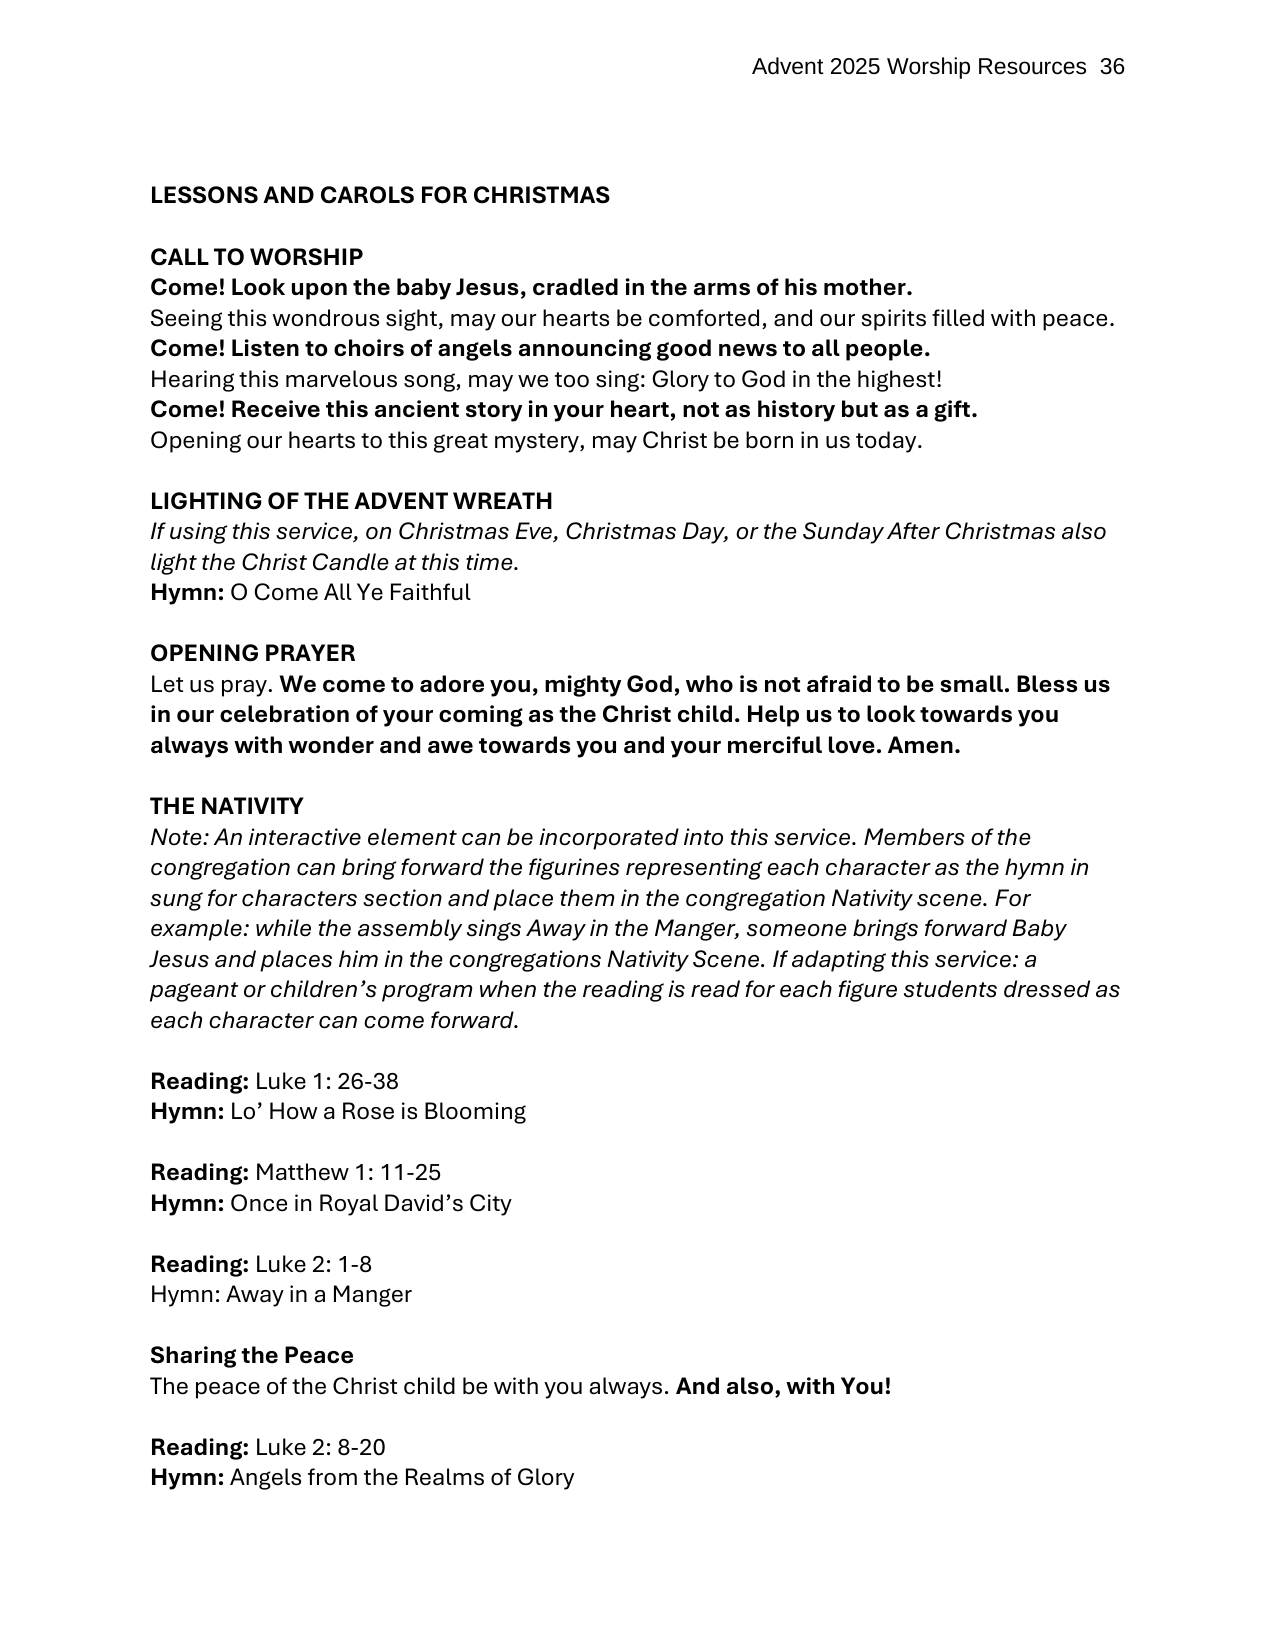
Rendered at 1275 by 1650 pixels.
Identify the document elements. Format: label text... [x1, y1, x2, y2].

text Seeing this wondrous sight, may our hearts be comforted, and our spirits filled with peace. [150, 303, 1125, 333]
text THE NATIVITY [150, 791, 1125, 821]
text LESSONS AND CAROLS FOR CHRISTMAS [150, 181, 1125, 211]
text Note: An interactive element can be incorporated into this service. Members of the [150, 821, 1125, 852]
text Let us pray. We come to adore you, mighty God, who is not afraid to be small. Bless us in our celebration of your coming as the Christ child. Help us to look towards you always with wonder and awe towards you and your merciful love. Amen. [150, 669, 1125, 760]
text Reading: Luke 1: 26-38 [150, 1066, 1125, 1096]
text Reading: Luke 2: 1-8 [150, 1249, 1125, 1279]
text Reading: Matthew 1: 11-25 [150, 1157, 1125, 1188]
text Opening Prayer [150, 638, 1125, 669]
text Come! Look upon the baby Jesus, cradled in the arms of his mother. [150, 272, 1125, 303]
text Come! Listen to choirs of angels announcing good news to all people. [150, 333, 1125, 364]
text Hearing this marvelous song, may we too sing: Glory to God in the highest! [150, 364, 1125, 394]
text Hymn: Angels from the Realms of Glory [150, 1462, 1125, 1493]
text The peace of the Christ child be with you always. And also, with You! [150, 1371, 1125, 1401]
text Reading: Luke 2: 8-20 [150, 1432, 1125, 1462]
text Come! Receive this ancient story in your heart, not as history but as a gift. [150, 394, 1125, 425]
text Sharing the Peace [150, 1340, 1125, 1371]
text light the Christ Candle at this time. [150, 547, 1125, 577]
text If using this service, on Christmas Eve, Christmas Day, or the Sunday After Christmas also [150, 516, 1125, 547]
text Call to Worship [150, 242, 1125, 272]
text congregation can bring forward the figurines representing each character as the hymn in sung for characters section and place them in the congregation Nativity scene. For example: while the assembly sings Away in the Manger, someone brings forward Baby Jesus and places him in the congregations Nativity Scene. If adapting this service: a pageant or children’s program when the reading is read for each figure students dressed as each character can come forward. [150, 852, 1125, 1035]
text Hymn: O Come All Ye Faithful [150, 577, 1125, 608]
text Hymn: Away in a Manger [150, 1279, 1125, 1310]
text Hymn: Lo’ How a Rose is Blooming [150, 1096, 1125, 1127]
text Opening our hearts to this great mystery, may Christ be born in us today. [150, 425, 1125, 455]
text Lighting of the Advent Wreath [150, 486, 1125, 516]
text Hymn: Once in Royal David’s City [150, 1188, 1125, 1218]
